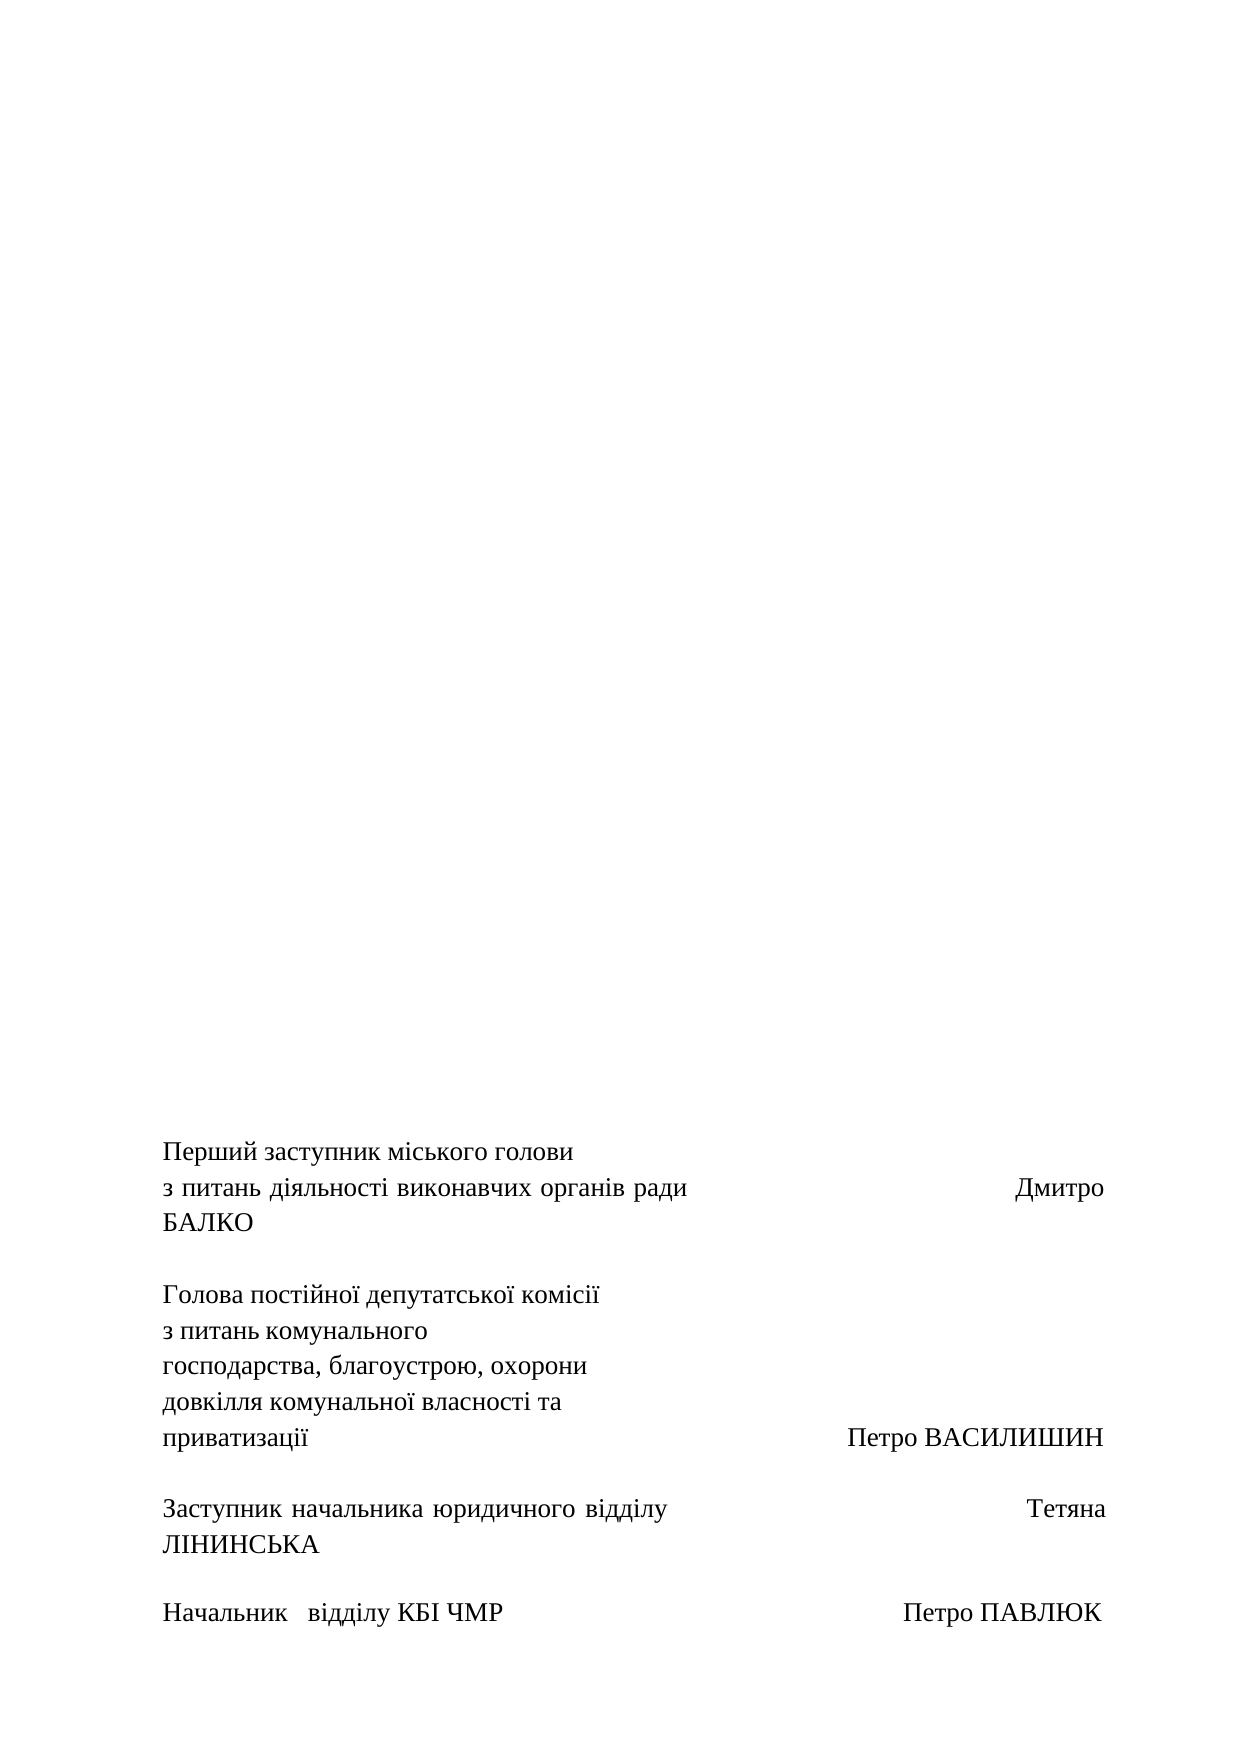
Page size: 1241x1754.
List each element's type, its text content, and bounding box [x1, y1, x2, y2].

text з питань комунального [162, 1314, 1107, 1345]
text довкілля комунальної власності та [162, 1385, 1107, 1416]
text Начальник відділу КБІ ЧМР Петро ПАВЛЮК [162, 1596, 1107, 1627]
text Перший заступник мiського голови [162, 1135, 1107, 1166]
text господарства, благоустрою, охорони [162, 1349, 1107, 1381]
text Заступник начальника юридичного відділу Тетяна ЛІНИНСЬКА [162, 1492, 1107, 1559]
text Голова постійної депутатської комісії [162, 1278, 1107, 1309]
text приватизації Петро ВАСИЛИШИН [162, 1421, 1107, 1452]
text з питань дiяльностi виконавчих органiв ради Дмитро БАЛКО [162, 1171, 1107, 1238]
